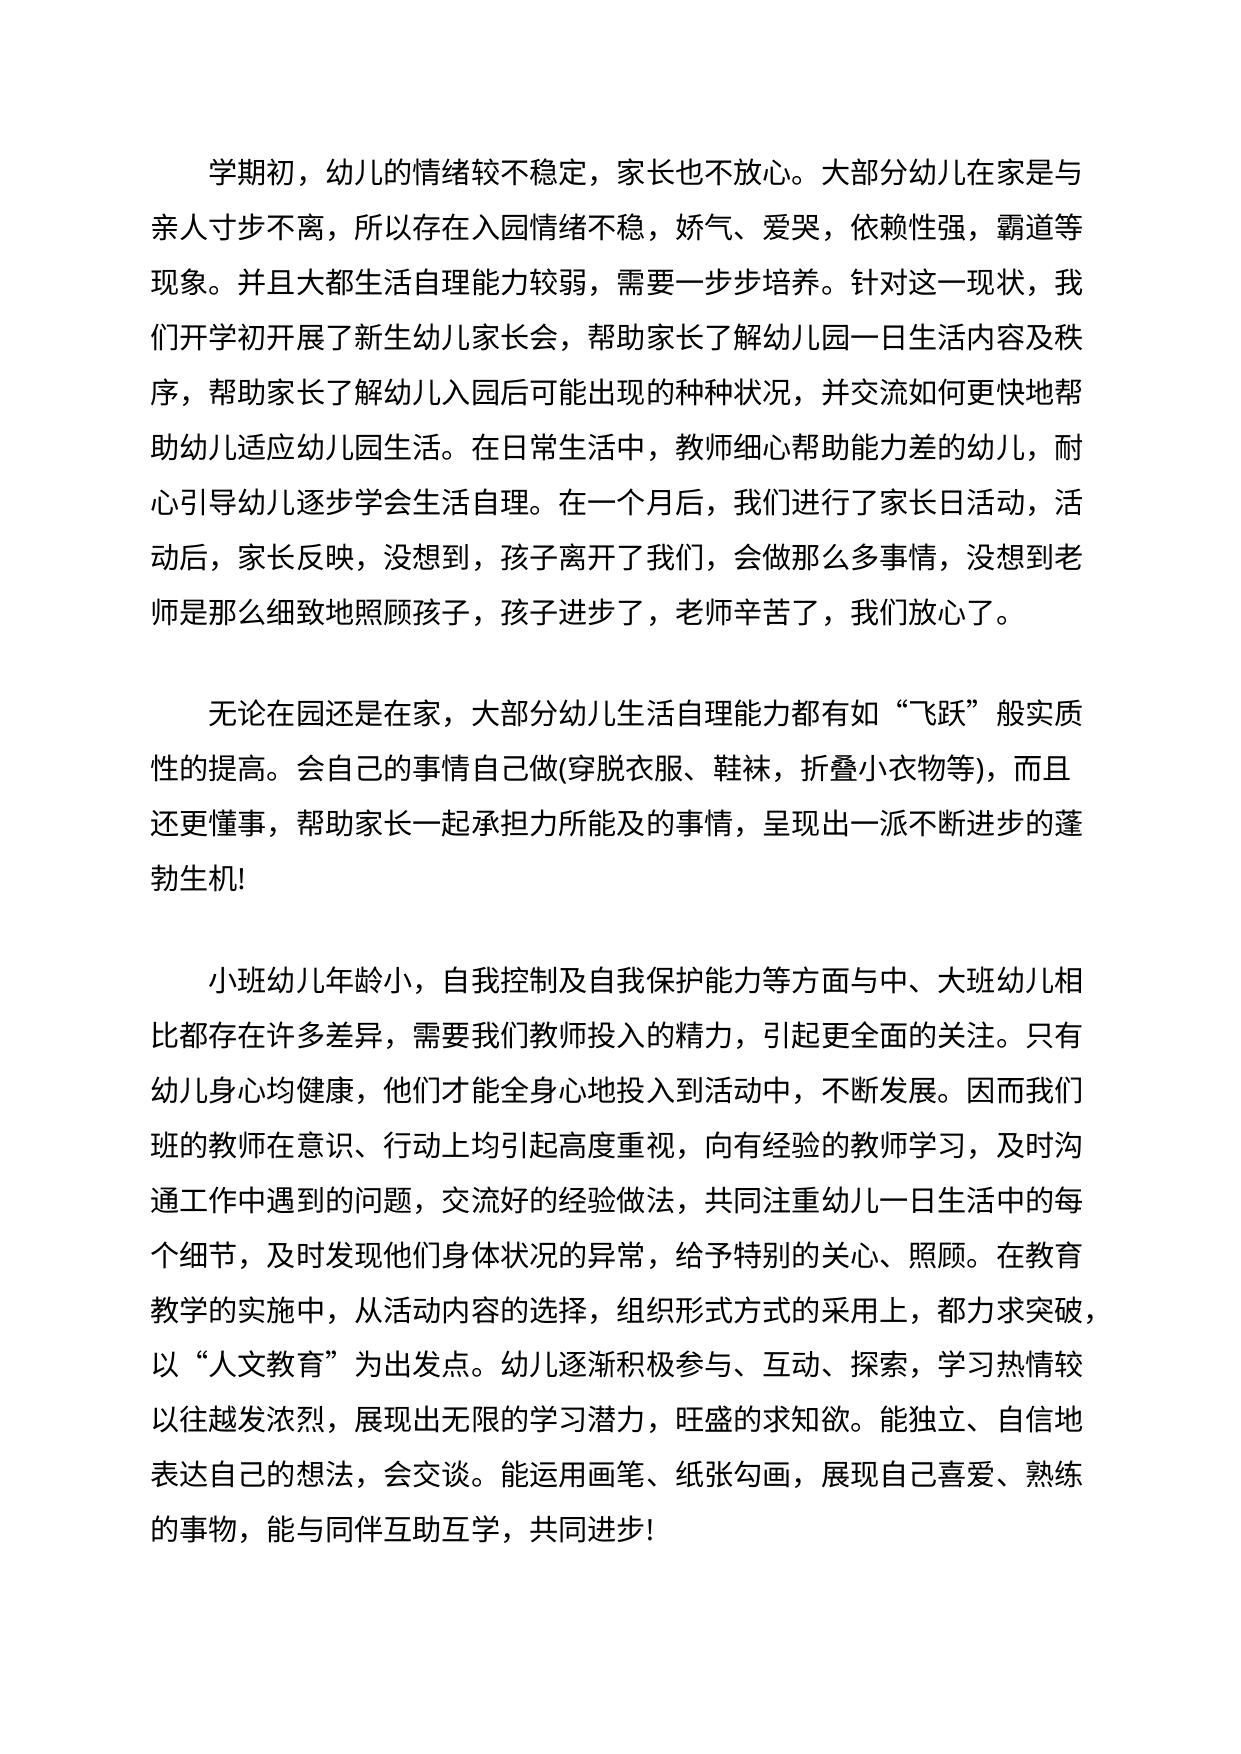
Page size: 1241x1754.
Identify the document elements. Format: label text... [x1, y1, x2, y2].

text 学期初，幼儿的情绪较不稳定，家长也不放心。大部分幼儿在家是与亲人寸步不离，所以存在入园情绪不稳，娇气、爱哭，依赖性强，霸道等现象。并且大都生活自理能力较弱，需要一步步培养。针对这一现状，我们开学初开展了新生幼儿家长会，帮助家长了解幼儿园一日生活内容及秩序，帮助家长了解幼儿入园后可能出现的种种状况，并交流如何更快地帮助幼儿适应幼儿园生活。在日常生活中，教师细心帮助能力差的幼儿，耐心引导幼儿逐步学会生活自理。在一个月后，我们进行了家长日活动，活动后，家长反映，没想到，孩子离开了我们，会做那么多事情，没想到老师是那么细致地照顾孩子，孩子进步了，老师辛苦了，我们放心了。 [150, 150, 1090, 631]
text 无论在园还是在家，大部分幼儿生活自理能力都有如“飞跃”般实质性的提高。会自己的事情自己做(穿脱衣服、鞋袜，折叠小衣物等)，而且还更懂事，帮助家长一起承担力所能及的事情，呈现出一派不断进步的蓬勃生机! [150, 691, 1090, 898]
text 小班幼儿年龄小，自我控制及自我保护能力等方面与中、大班幼儿相比都存在许多差异，需要我们教师投入的精力，引起更全面的关注。只有幼儿身心均健康，他们才能全身心地投入到活动中，不断发展。因而我们班的教师在意识、行动上均引起高度重视，向有经验的教师学习，及时沟通工作中遇到的问题，交流好的经验做法，共同注重幼儿一日生活中的每个细节，及时发现他们身体状况的异常，给予特别的关心、照顾。在教育教学的实施中，从活动内容的选择，组织形式方式的采用上，都力求突破，以“人文教育”为出发点。幼儿逐渐积极参与、互动、探索，学习热情较以往越发浓烈，展现出无限的学习潜力，旺盛的求知欲。能独立、自信地表达自己的想法，会交谈。能运用画笔、纸张勾画，展现自己喜爱、熟练的事物，能与同伴互助互学，共同进步! [150, 958, 1090, 1549]
